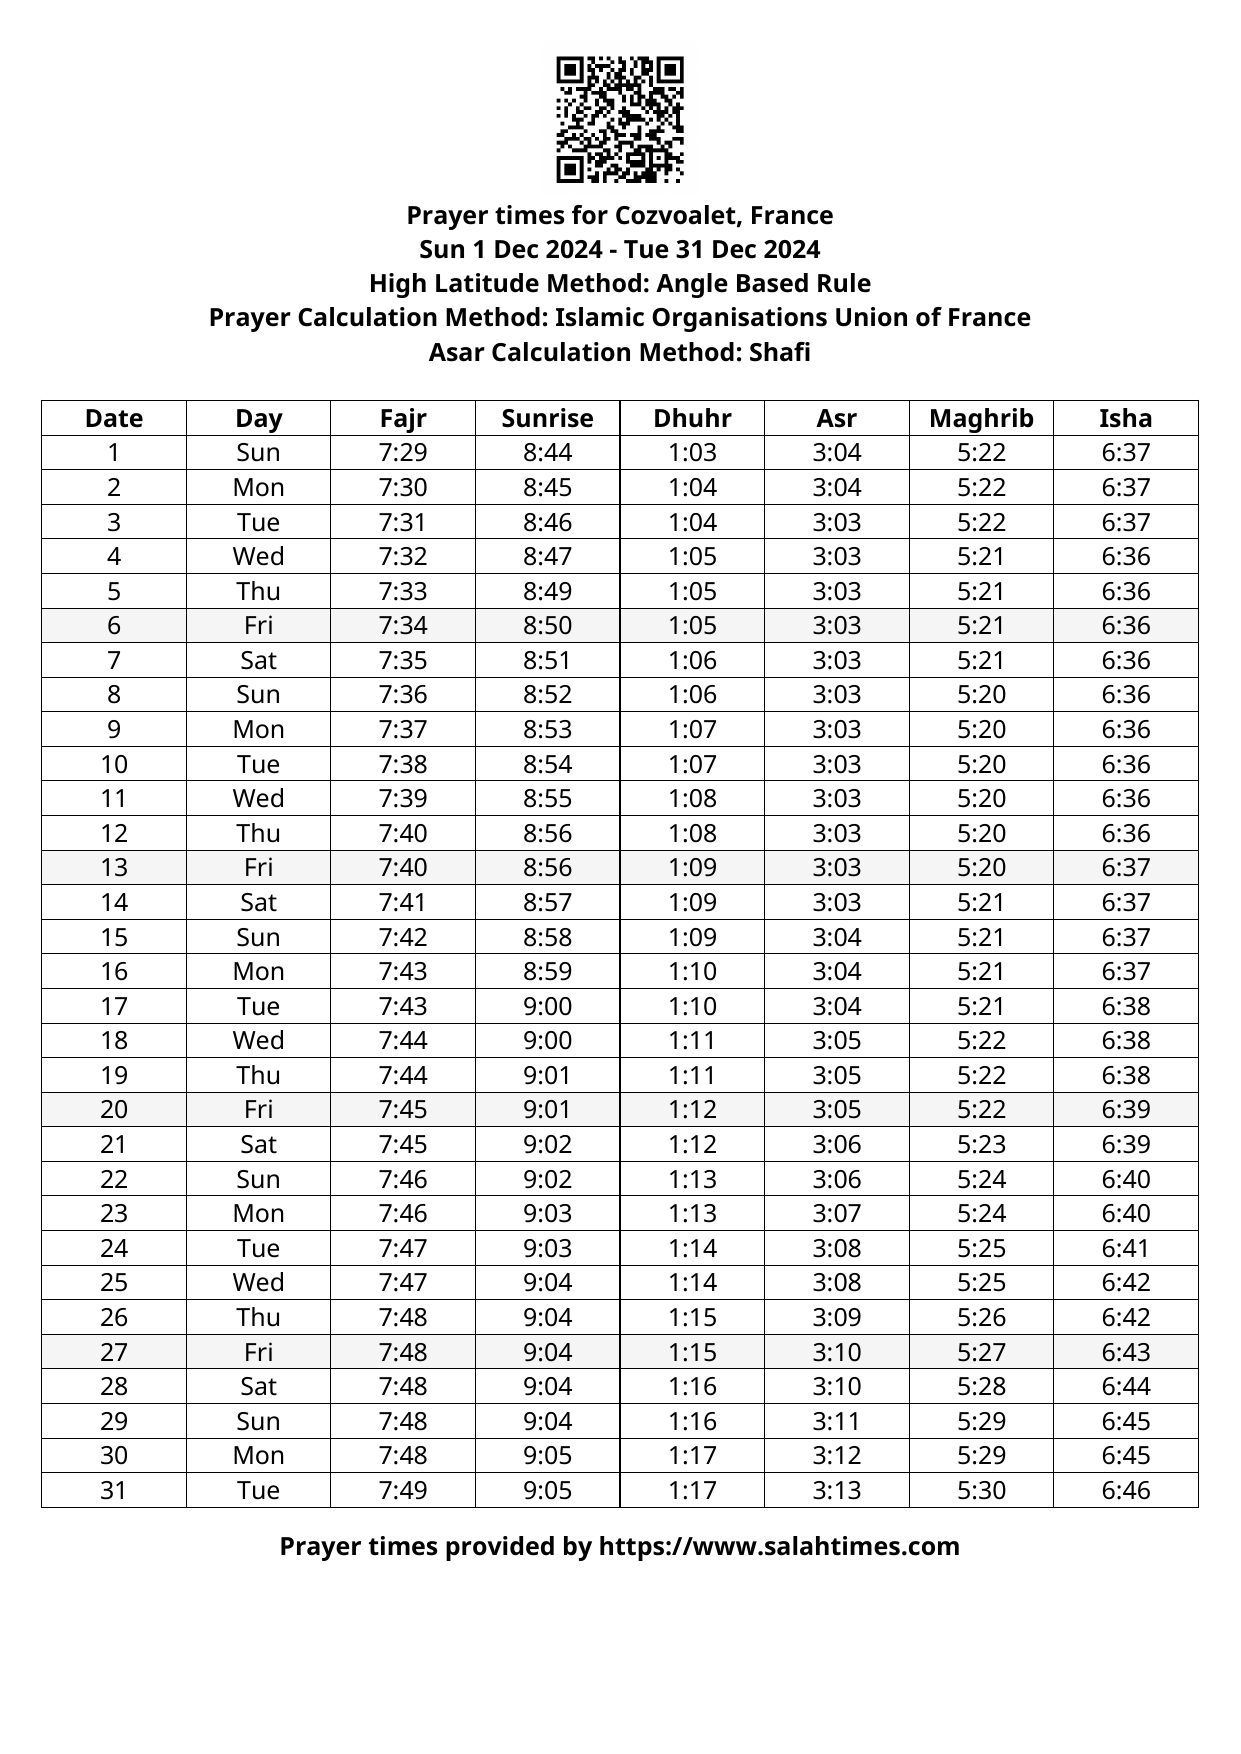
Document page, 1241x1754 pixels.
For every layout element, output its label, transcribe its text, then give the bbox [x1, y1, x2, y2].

table_cell 7:43 [331, 989, 475, 1022]
table_cell 1:13 [621, 1162, 764, 1195]
table_cell 7:40 [331, 816, 475, 849]
table_cell Wed [187, 539, 330, 573]
text Prayer times for Cozvoalet, France [42, 198, 1198, 232]
table_cell 22 [42, 1162, 186, 1195]
table_cell 3:04 [765, 920, 909, 953]
table_cell 6:36 [1054, 609, 1198, 642]
table_cell 3:08 [765, 1266, 909, 1299]
table_cell 3:04 [765, 989, 909, 1022]
table_cell 3:03 [765, 609, 909, 642]
table_cell 5:20 [910, 816, 1053, 849]
table_cell Sun [187, 1404, 330, 1437]
table_cell 20 [42, 1093, 186, 1126]
table_cell Mon [187, 470, 330, 504]
table_cell 8:53 [476, 712, 619, 746]
table_cell 7:41 [331, 885, 475, 919]
table_cell 1:16 [621, 1404, 764, 1437]
table_cell 7:48 [331, 1439, 475, 1472]
table_cell 7:48 [331, 1369, 475, 1403]
table_cell 1:06 [621, 678, 764, 711]
table_cell 6:42 [1054, 1300, 1198, 1334]
table_cell 3:03 [765, 505, 909, 538]
text Asar Calculation Method: Shafi [42, 334, 1198, 368]
table_cell 7:37 [331, 712, 475, 746]
table_cell 5:21 [910, 643, 1053, 677]
table_cell Sat [187, 643, 330, 677]
table_cell 5:27 [910, 1335, 1053, 1368]
table_cell 11 [42, 781, 186, 815]
table_cell 5:24 [910, 1196, 1053, 1230]
table_cell 5:29 [910, 1439, 1053, 1472]
table_cell 7:48 [331, 1300, 475, 1334]
table_cell 7:44 [331, 1024, 475, 1057]
table_cell 3:03 [765, 816, 909, 849]
table_cell 5:20 [910, 781, 1053, 815]
table_cell 9:05 [476, 1439, 619, 1472]
table_cell 6:43 [1054, 1335, 1198, 1368]
table_cell 1:06 [621, 643, 764, 677]
table_cell 5:22 [910, 505, 1053, 538]
table_cell 9:04 [476, 1369, 619, 1403]
table_cell 5:20 [910, 851, 1053, 884]
table_cell 3:13 [765, 1473, 909, 1507]
table_cell 7:46 [331, 1162, 475, 1195]
table_cell 8:44 [476, 436, 619, 469]
table_header Asr [765, 401, 909, 434]
table_cell 3:11 [765, 1404, 909, 1437]
table_header Dhuhr [621, 401, 764, 434]
table_cell 1:07 [621, 712, 764, 746]
table_cell 21 [42, 1127, 186, 1161]
table_cell 9:03 [476, 1231, 619, 1264]
table_cell 9 [42, 712, 186, 746]
table_cell Thu [187, 1300, 330, 1334]
table_cell Sat [187, 1369, 330, 1403]
table_header Sunrise [476, 401, 619, 434]
table_cell 24 [42, 1231, 186, 1264]
table_cell 7:48 [331, 1335, 475, 1368]
table_cell 5:21 [910, 539, 1053, 573]
table_cell Thu [187, 574, 330, 607]
table_cell 5:25 [910, 1266, 1053, 1299]
table_cell 26 [42, 1300, 186, 1334]
table_cell 6:36 [1054, 678, 1198, 711]
table_cell 7:33 [331, 574, 475, 607]
table_cell 1:03 [621, 436, 764, 469]
table_cell 1:17 [621, 1473, 764, 1507]
table_cell 1 [42, 436, 186, 469]
text Prayer Calculation Method: Islamic Organisations Union of France [42, 300, 1198, 334]
table_cell 8:46 [476, 505, 619, 538]
table_cell 6:36 [1054, 747, 1198, 780]
table_cell 7:29 [331, 436, 475, 469]
table_cell 9:04 [476, 1300, 619, 1334]
table_cell 5:21 [910, 574, 1053, 607]
table_cell 8:54 [476, 747, 619, 780]
table_cell 1:09 [621, 885, 764, 919]
table_cell 3:03 [765, 747, 909, 780]
table_cell 6:37 [1054, 885, 1198, 919]
table_cell 1:11 [621, 1058, 764, 1092]
table_cell 3:05 [765, 1024, 909, 1057]
table_cell 3 [42, 505, 186, 538]
table_cell 8:47 [476, 539, 619, 573]
table_cell 5:21 [910, 954, 1053, 988]
table_cell 1:17 [621, 1439, 764, 1472]
table_cell 6:41 [1054, 1231, 1198, 1264]
table_cell Sat [187, 885, 330, 919]
table_cell 1:08 [621, 781, 764, 815]
table_cell 6:36 [1054, 539, 1198, 573]
table_cell 7:45 [331, 1127, 475, 1161]
table_cell 7:32 [331, 539, 475, 573]
table_cell Sat [187, 1127, 330, 1161]
table_cell 6:39 [1054, 1127, 1198, 1161]
table_cell 3:03 [765, 574, 909, 607]
table_cell Fri [187, 1093, 330, 1126]
table_cell 7:39 [331, 781, 475, 815]
table_cell 7:47 [331, 1231, 475, 1264]
table_cell 8:55 [476, 781, 619, 815]
table_cell 6:37 [1054, 505, 1198, 538]
table_cell 6:46 [1054, 1473, 1198, 1507]
table_cell 10 [42, 747, 186, 780]
table_cell 5:21 [910, 920, 1053, 953]
table_cell 1:04 [621, 470, 764, 504]
text Sun 1 Dec 2024 - Tue 31 Dec 2024 [42, 232, 1198, 266]
table_cell 3:09 [765, 1300, 909, 1334]
table_cell 6:45 [1054, 1404, 1198, 1437]
table_cell 5:25 [910, 1231, 1053, 1264]
table_cell 9:02 [476, 1127, 619, 1161]
table_cell Tue [187, 1231, 330, 1264]
table_cell 5:22 [910, 436, 1053, 469]
table_cell 8:49 [476, 574, 619, 607]
table_header Fajr [331, 401, 475, 434]
table_cell 1:10 [621, 954, 764, 988]
table_cell 1:05 [621, 574, 764, 607]
table_cell 3:03 [765, 678, 909, 711]
table_cell Fri [187, 1335, 330, 1368]
table_cell 6:36 [1054, 643, 1198, 677]
table_cell 6:37 [1054, 436, 1198, 469]
table_cell 1:13 [621, 1196, 764, 1230]
table_cell 3:05 [765, 1093, 909, 1126]
table_cell 6:38 [1054, 1058, 1198, 1092]
table_cell Mon [187, 954, 330, 988]
table_cell Tue [187, 989, 330, 1022]
table_cell 9:04 [476, 1266, 619, 1299]
table_cell 7:48 [331, 1404, 475, 1437]
table_cell 6:37 [1054, 920, 1198, 953]
table_cell 6:38 [1054, 989, 1198, 1022]
table_cell 9:02 [476, 1162, 619, 1195]
table_cell 5:22 [910, 1093, 1053, 1126]
table_cell 6:37 [1054, 851, 1198, 884]
table_cell 30 [42, 1439, 186, 1472]
table_cell 7:49 [331, 1473, 475, 1507]
table_cell 3:03 [765, 781, 909, 815]
table_cell 5:20 [910, 712, 1053, 746]
table_cell 7:30 [331, 470, 475, 504]
table_cell Wed [187, 781, 330, 815]
table_cell 6:36 [1054, 574, 1198, 607]
table_cell 6:37 [1054, 954, 1198, 988]
table_cell 27 [42, 1335, 186, 1368]
table_cell 3:03 [765, 643, 909, 677]
table_cell 6:39 [1054, 1093, 1198, 1126]
table_cell 1:15 [621, 1300, 764, 1334]
table_cell 5:26 [910, 1300, 1053, 1334]
table_cell 18 [42, 1024, 186, 1057]
table_cell Thu [187, 816, 330, 849]
table_cell 8:57 [476, 885, 619, 919]
table_cell 8 [42, 678, 186, 711]
table_cell 8:58 [476, 920, 619, 953]
table_cell 6:40 [1054, 1196, 1198, 1230]
table_header Isha [1054, 401, 1198, 434]
table_cell 5:21 [910, 989, 1053, 1022]
table_cell 3:07 [765, 1196, 909, 1230]
table_cell 5:23 [910, 1127, 1053, 1161]
table_cell Tue [187, 1473, 330, 1507]
table_cell Fri [187, 609, 330, 642]
table_header Maghrib [910, 401, 1053, 434]
table_cell 6:40 [1054, 1162, 1198, 1195]
table_cell 3:08 [765, 1231, 909, 1264]
table_cell Sun [187, 678, 330, 711]
table_cell 16 [42, 954, 186, 988]
table_cell Tue [187, 747, 330, 780]
table_cell 31 [42, 1473, 186, 1507]
table_cell 8:56 [476, 851, 619, 884]
table_cell 17 [42, 989, 186, 1022]
table_cell 3:12 [765, 1439, 909, 1472]
table_cell 9:00 [476, 989, 619, 1022]
table_cell 8:59 [476, 954, 619, 988]
table_cell 3:06 [765, 1162, 909, 1195]
table_cell Sun [187, 920, 330, 953]
picture [542, 41, 699, 198]
table_cell 1:10 [621, 989, 764, 1022]
table_cell 9:03 [476, 1196, 619, 1230]
table_cell 7:36 [331, 678, 475, 711]
table_cell 1:09 [621, 920, 764, 953]
table_cell 5:22 [910, 470, 1053, 504]
table_cell 28 [42, 1369, 186, 1403]
table_cell 3:04 [765, 436, 909, 469]
table_cell 3:10 [765, 1369, 909, 1403]
table_cell 8:56 [476, 816, 619, 849]
table_cell 5:21 [910, 885, 1053, 919]
table_cell Tue [187, 505, 330, 538]
table_cell 7:46 [331, 1196, 475, 1230]
table_cell 6:44 [1054, 1369, 1198, 1403]
table_cell Mon [187, 1439, 330, 1472]
table_cell 5:20 [910, 678, 1053, 711]
table_cell 2 [42, 470, 186, 504]
table_cell 1:12 [621, 1127, 764, 1161]
table_cell 5 [42, 574, 186, 607]
table_cell 6:37 [1054, 470, 1198, 504]
table_cell 5:22 [910, 1058, 1053, 1092]
table_cell 3:06 [765, 1127, 909, 1161]
table_cell 7:38 [331, 747, 475, 780]
table_cell 4 [42, 539, 186, 573]
table_cell 1:05 [621, 609, 764, 642]
table_cell Wed [187, 1024, 330, 1057]
table_cell 7:44 [331, 1058, 475, 1092]
table_cell 7:34 [331, 609, 475, 642]
table_cell 1:14 [621, 1231, 764, 1264]
table_cell 6:36 [1054, 816, 1198, 849]
table_cell 1:07 [621, 747, 764, 780]
table_cell 25 [42, 1266, 186, 1299]
table_cell 9:01 [476, 1058, 619, 1092]
table_cell Mon [187, 712, 330, 746]
table_cell 7:47 [331, 1266, 475, 1299]
table_cell 9:04 [476, 1404, 619, 1437]
table_cell 1:04 [621, 505, 764, 538]
table_cell 6:36 [1054, 712, 1198, 746]
table_cell 5:24 [910, 1162, 1053, 1195]
table_cell 6:38 [1054, 1024, 1198, 1057]
table_cell 1:15 [621, 1335, 764, 1368]
table_header Day [187, 401, 330, 434]
table_cell 6:42 [1054, 1266, 1198, 1299]
table_cell 9:01 [476, 1093, 619, 1126]
table_cell 1:14 [621, 1266, 764, 1299]
table_cell 3:04 [765, 954, 909, 988]
table_cell 7:40 [331, 851, 475, 884]
table_cell 3:03 [765, 712, 909, 746]
table_cell 19 [42, 1058, 186, 1092]
table_cell 7:31 [331, 505, 475, 538]
table_cell 5:21 [910, 609, 1053, 642]
table_cell 8:50 [476, 609, 619, 642]
table_cell 1:16 [621, 1369, 764, 1403]
table_cell 7:43 [331, 954, 475, 988]
table_cell 3:03 [765, 885, 909, 919]
table_cell 5:20 [910, 747, 1053, 780]
table_cell Wed [187, 1266, 330, 1299]
table_cell 3:03 [765, 851, 909, 884]
table_cell 3:03 [765, 539, 909, 573]
table_cell 7:45 [331, 1093, 475, 1126]
table_cell 13 [42, 851, 186, 884]
table_cell 5:29 [910, 1404, 1053, 1437]
table_cell 3:05 [765, 1058, 909, 1092]
table_cell Sun [187, 436, 330, 469]
table_cell 6:45 [1054, 1439, 1198, 1472]
table_cell Sun [187, 1162, 330, 1195]
table_cell 6:36 [1054, 781, 1198, 815]
table_cell 8:45 [476, 470, 619, 504]
table_cell 1:05 [621, 539, 764, 573]
table_cell 29 [42, 1404, 186, 1437]
table_cell 9:04 [476, 1335, 619, 1368]
table_cell 8:51 [476, 643, 619, 677]
table_cell 5:30 [910, 1473, 1053, 1507]
table_header Date [42, 401, 186, 434]
table_cell Fri [187, 851, 330, 884]
table_cell 1:12 [621, 1093, 764, 1126]
table_cell 23 [42, 1196, 186, 1230]
table_cell 9:00 [476, 1024, 619, 1057]
table_cell 7:35 [331, 643, 475, 677]
table_cell Thu [187, 1058, 330, 1092]
table_cell 5:28 [910, 1369, 1053, 1403]
table_cell 8:52 [476, 678, 619, 711]
table_cell 3:10 [765, 1335, 909, 1368]
table_cell 5:22 [910, 1024, 1053, 1057]
table_cell 1:11 [621, 1024, 764, 1057]
table_cell Mon [187, 1196, 330, 1230]
table_cell 9:05 [476, 1473, 619, 1507]
table_cell 7:42 [331, 920, 475, 953]
table_cell 1:09 [621, 851, 764, 884]
table_cell 12 [42, 816, 186, 849]
table_cell 7 [42, 643, 186, 677]
table_cell 15 [42, 920, 186, 953]
table_cell 14 [42, 885, 186, 919]
table_cell 6 [42, 609, 186, 642]
table_cell 1:08 [621, 816, 764, 849]
text Prayer times provided by https://www.salahtimes.com [42, 1528, 1198, 1563]
text High Latitude Method: Angle Based Rule [42, 266, 1198, 300]
table_cell 3:04 [765, 470, 909, 504]
